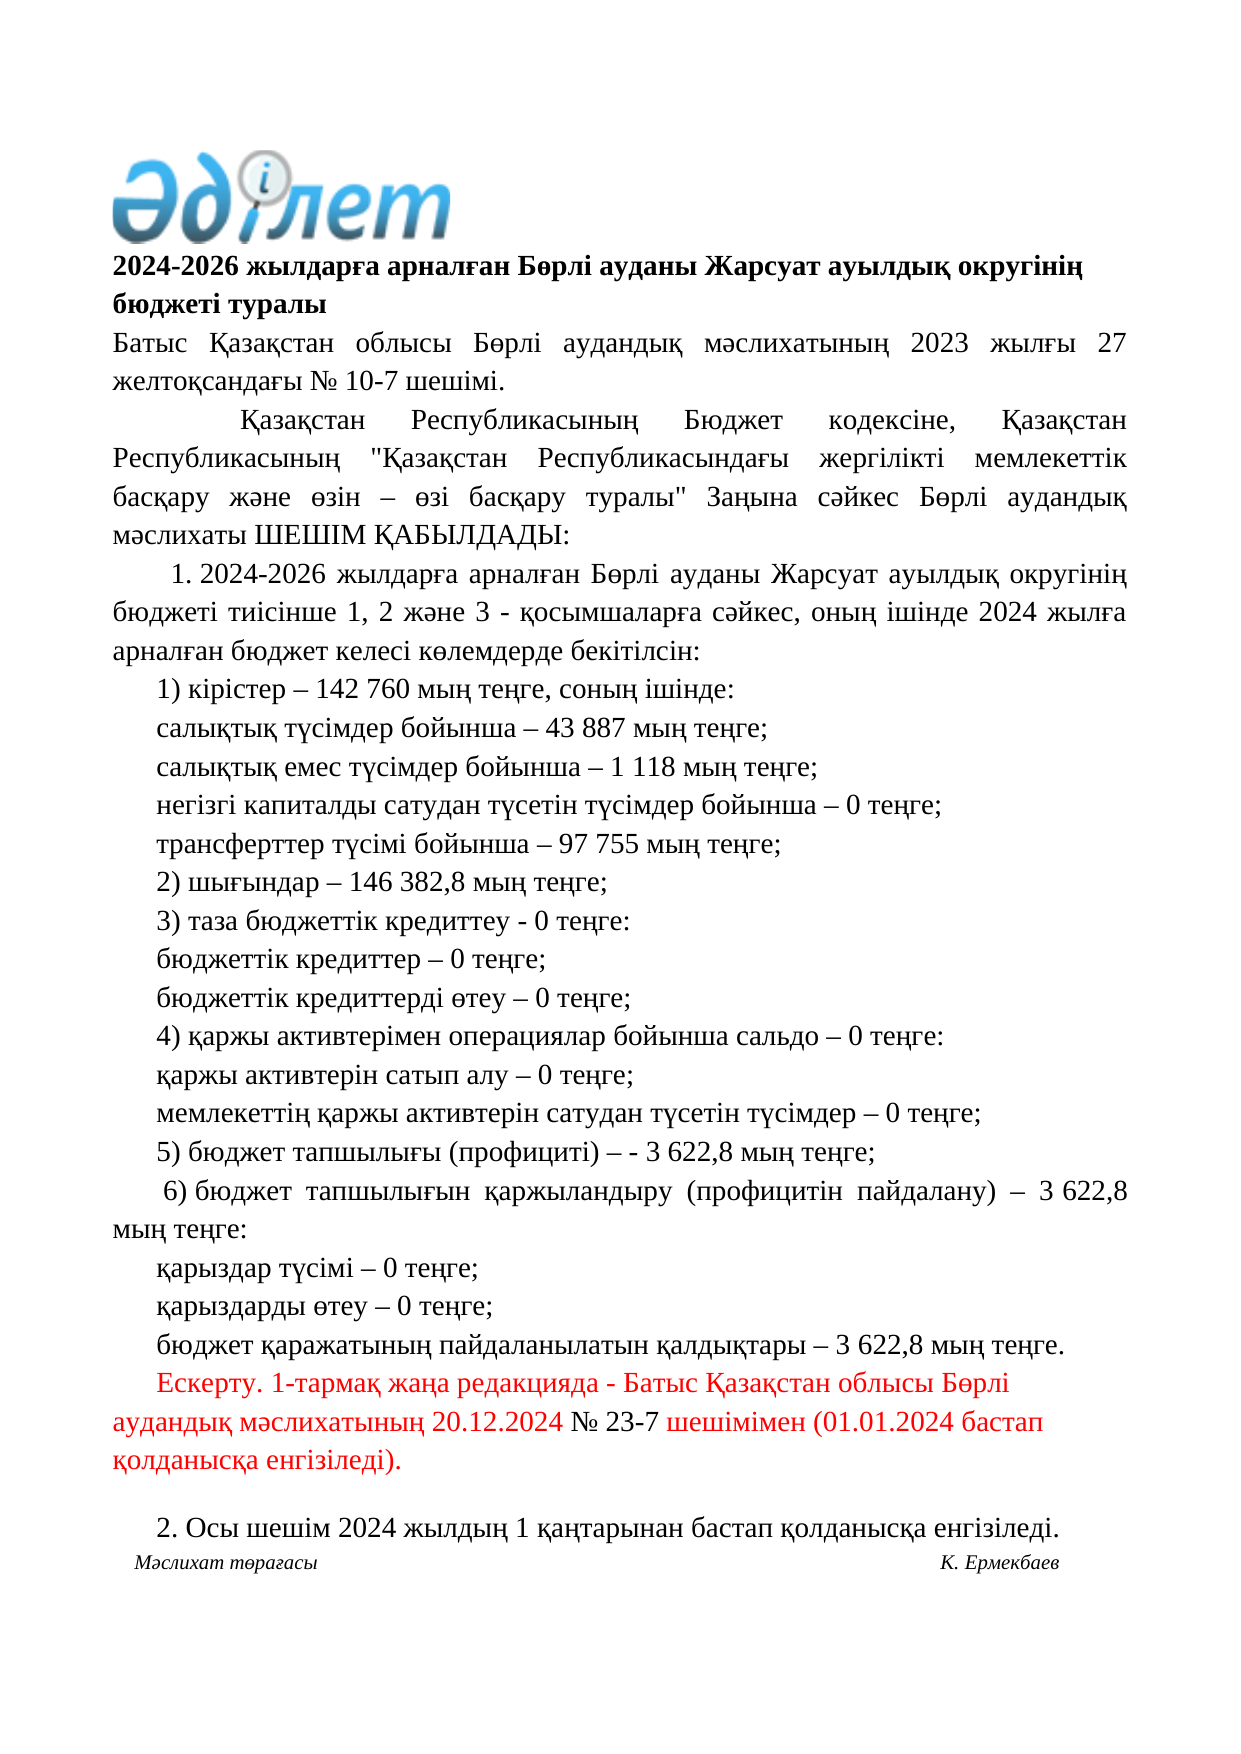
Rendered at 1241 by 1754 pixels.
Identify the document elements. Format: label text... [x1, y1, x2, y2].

text бюджет қаражатының пайдаланылатын қалдықтары – 3 622,8 мың теңге. [112, 1327, 1128, 1360]
text салықтық түсімдер бойынша – 43 887 мың теңге; [112, 710, 1128, 744]
text 2024-2026 жылдарға арналған Бөрлі ауданы Жарсуат ауылдық округінің бюджеті туралы [112, 248, 1128, 320]
text мемлекеттің қаржы активтерін сатудан түсетін түсімдер – 0 теңге; [112, 1096, 1128, 1129]
table_header К. Ермекбаев [939, 1549, 1240, 1579]
text 2) шығындар – 146 382,8 мың теңге; [112, 864, 1128, 898]
text Ескерту. 1-тармақ жаңа редакцияда - Батыс Қазақстан облысы Бөрлі аудандық мәслихатының 20.12.2024 № 23-7 шешімімен (01.01.2024 бастап қолданысқа енгізіледі). [112, 1365, 1128, 1506]
text қарыздарды өтеу – 0 теңге; [112, 1288, 1128, 1322]
text 4) қаржы активтерімен операциялар бойынша сальдо – 0 теңге: [112, 1018, 1128, 1052]
text 1. 2024-2026 жылдарға арналған Бөрлі ауданы Жарсуат ауылдық округінің бюджеті тиісінше 1, 2 және 3 - қосымшаларға сәйкес, оның ішінде 2024 жылға арналған бюджет келесі көлемдерде бекітілсін: [112, 556, 1128, 667]
text қарыздар түсімі – 0 теңге; [112, 1250, 1128, 1283]
text 6) бюджет тапшылығын қаржыландыру (профицитін пайдалану) – 3 622,8 мың теңге: [112, 1173, 1128, 1245]
table_header Мәслихат төрағасы [101, 1549, 939, 1579]
text 2. Осы шешім 2024 жылдың 1 қаңтарынан бастап қолданысқа енгізіледі. [112, 1510, 1128, 1543]
text 3) таза бюджеттік кредиттеу - 0 теңге: [112, 903, 1128, 936]
text негізгі капиталды сатудан түсетін түсімдер бойынша – 0 теңге; [112, 787, 1128, 821]
text салықтық емес түсімдер бойынша – 1 118 мың теңге; [112, 749, 1128, 782]
text бюджеттік кредиттерді өтеу – 0 теңге; [112, 980, 1128, 1013]
text бюджеттік кредиттер – 0 теңге; [112, 941, 1128, 975]
text Қазақстан Республикасының Бюджет кодексіне, Қазақстан Республикасының "Қазақстан Республикасындағы жергілікті мемлекеттік басқару және өзін – өзі басқару туралы" Заңына сәйкес Бөрлі аудандық мәслихаты ШЕШІМ ҚАБЫЛДАДЫ: [112, 402, 1128, 551]
picture [112, 150, 451, 244]
text 5) бюджет тапшылығы (профициті) – - 3 622,8 мың теңге; [112, 1134, 1128, 1168]
text қаржы активтерін сатып алу – 0 теңге; [112, 1057, 1128, 1091]
text Батыс Қазақстан облысы Бөрлі аудандық мәслихатының 2023 жылғы 27 желтоқсандағы № 10-7 шешімі. [112, 325, 1128, 397]
text 1) кірістер – 142 760 мың теңге, соның ішінде: [112, 672, 1128, 705]
text трансферттер түсімі бойынша – 97 755 мың теңге; [112, 826, 1128, 859]
